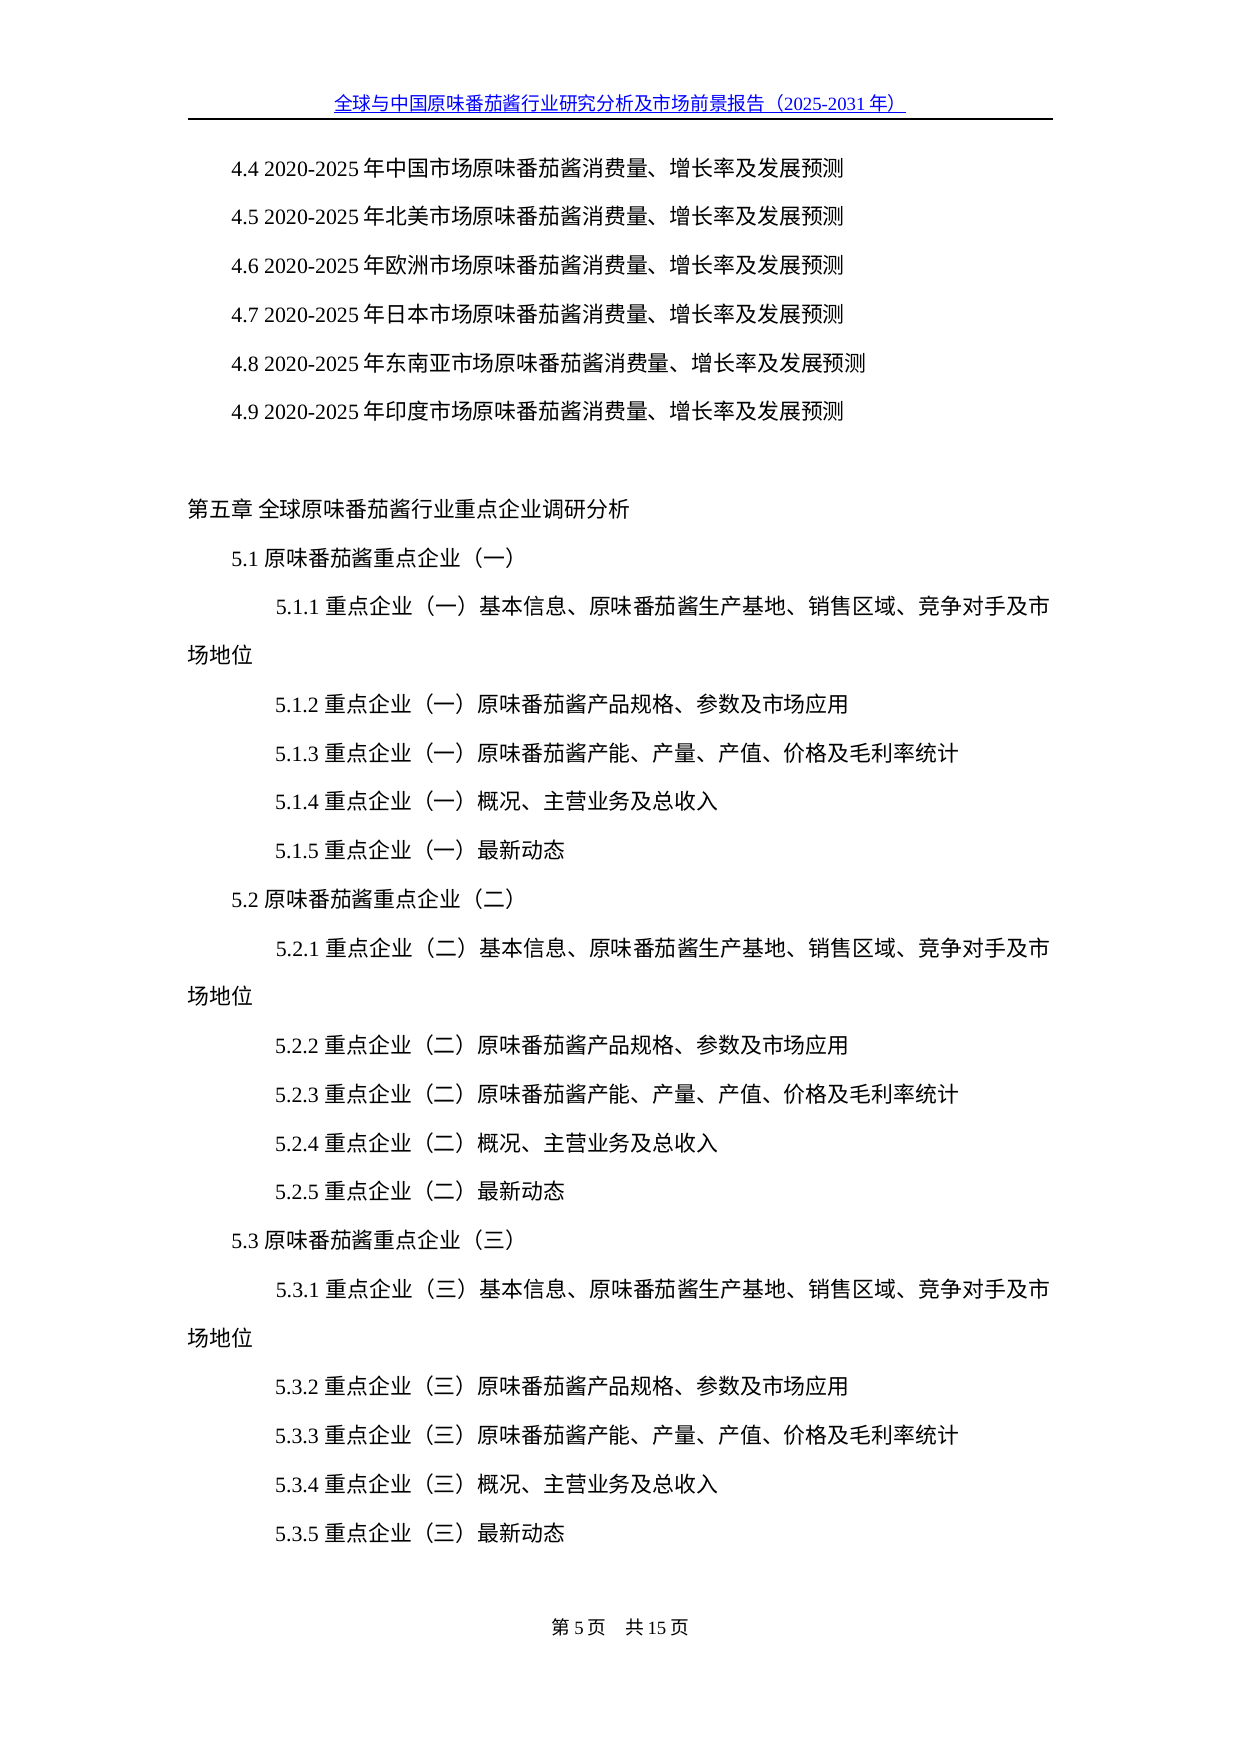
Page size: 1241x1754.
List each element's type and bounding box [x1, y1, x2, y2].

text [187, 150, 1053, 1548]
